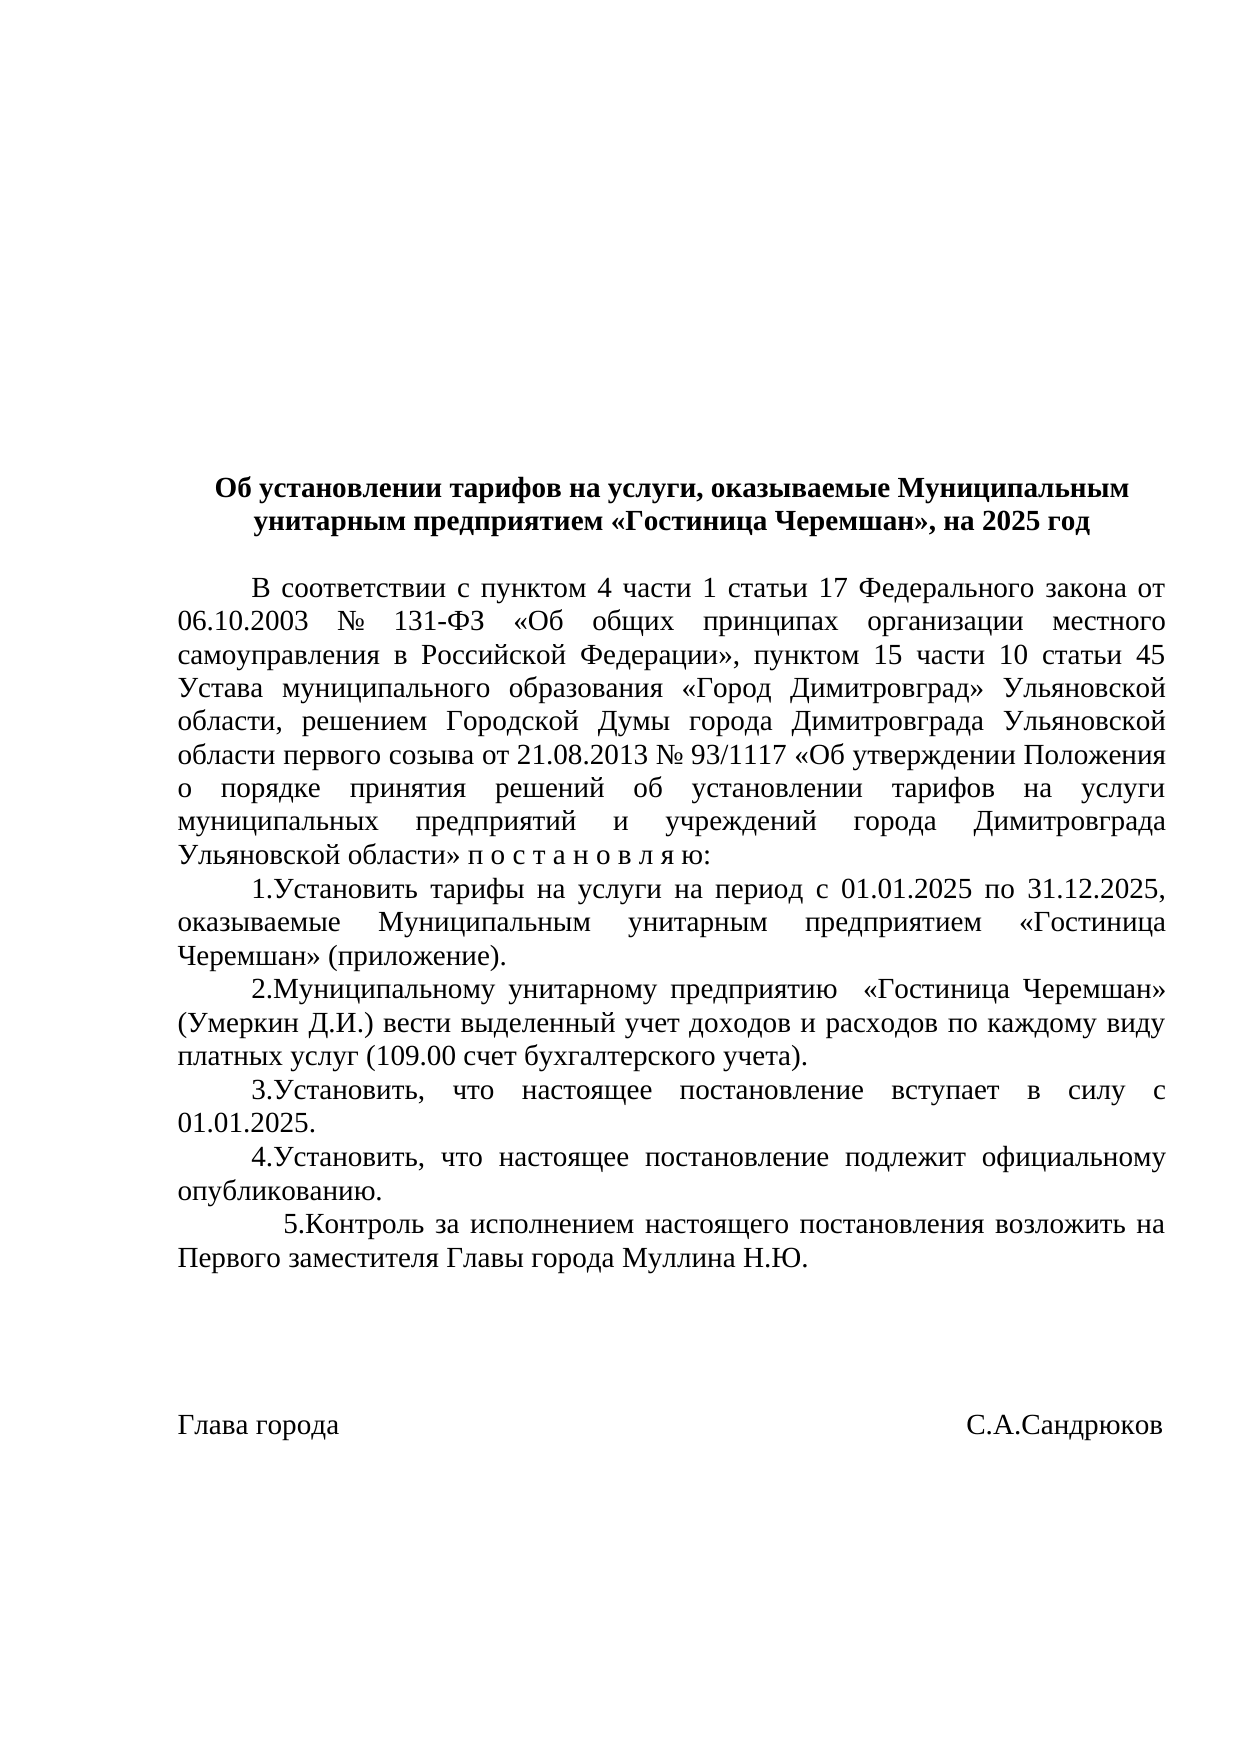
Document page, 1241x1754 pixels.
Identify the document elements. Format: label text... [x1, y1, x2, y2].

text 3.Установить, что настоящее постановление вступает в силу с 01.01.2025. [177, 1072, 1167, 1139]
text В соответствии с пунктом 4 части 1 статьи 17 Федерального закона от 06.10.2003 № 131-ФЗ «Об общих принципах организации местного самоуправления в Российской Федерации», пунктом 15 части 10 статьи 45 Устава муниципального образования «Город Димитровград» Ульяновской области, решением Городской Думы города Димитровграда Ульяновской области первого созыва от 21.08.2013 № 93/1117 «Об утверждении Положения о порядке принятия решений об установлении тарифов на услуги муниципальных предприятий и учреждений города Димитровграда Ульяновской области» п о с т а н о в л я ю: [177, 571, 1167, 871]
text Глава города С.А.Сандрюков [177, 1407, 1167, 1441]
text 2.Муниципальному унитарному предприятию «Гостиница Черемшан» (Умеркин Д.И.) вести выделенный учет доходов и расходов по каждому виду платных услуг (109.00 счет бухгалтерского учета). [177, 971, 1167, 1072]
text 5.Контроль за исполнением настоящего постановления возложить на Первого заместителя Главы города Муллина Н.Ю. [177, 1206, 1167, 1273]
text 1.Установить тарифы на услуги на период с 01.01.2025 по 31.12.2025, оказываемые Муниципальным унитарным предприятием «Гостиница Черемшан» (приложение). [177, 871, 1167, 971]
text Об установлении тарифов на услуги, оказываемые Муниципальным унитарным предприятием «Гостиница Черемшан», на 2025 год [177, 471, 1167, 537]
text 4.Установить, что настоящее постановление подлежит официальному опубликованию. [177, 1139, 1167, 1206]
